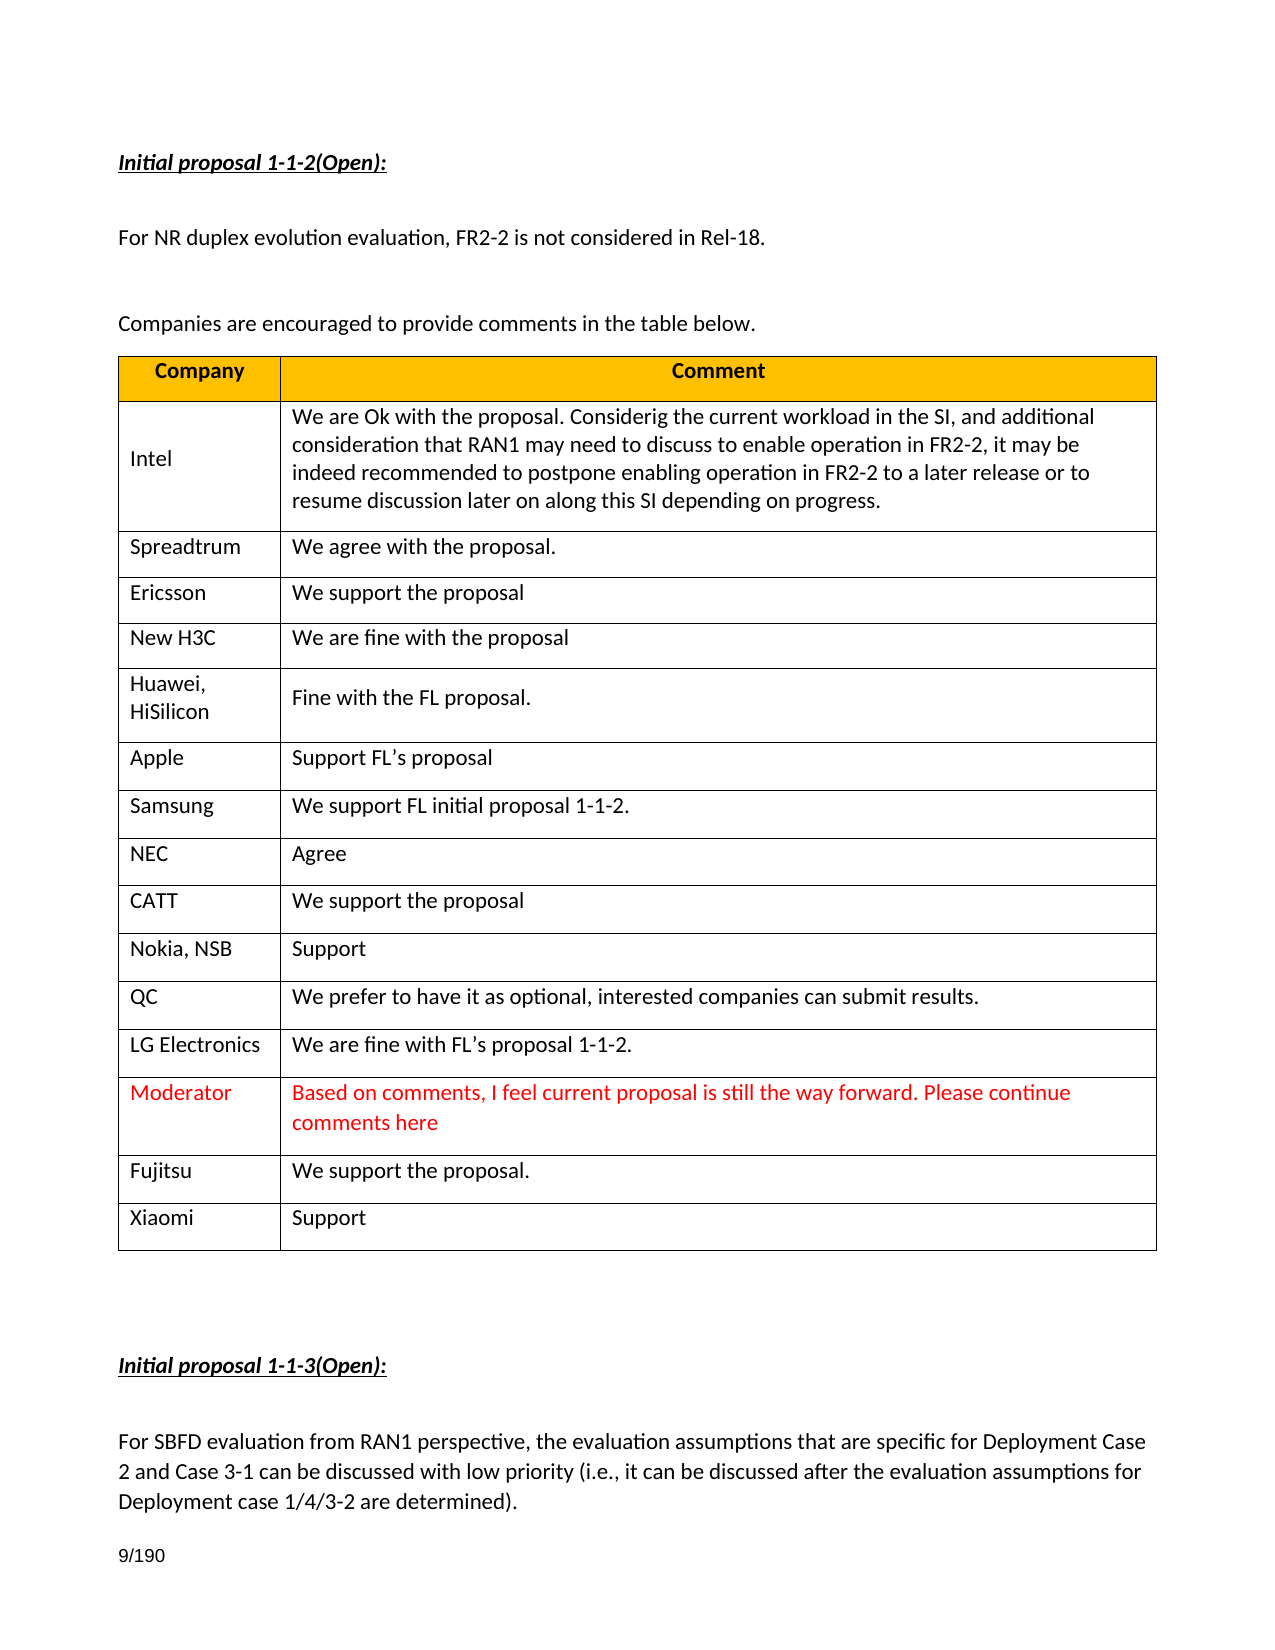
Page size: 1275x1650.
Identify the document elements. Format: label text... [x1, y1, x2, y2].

table_cell NEC [119, 839, 280, 885]
table_cell Samsung [119, 791, 280, 838]
table_cell Based on comments, I feel current proposal is still the way forward. Please continue comments here [281, 1078, 1156, 1155]
table_cell We support the proposal [281, 886, 1156, 933]
text For SBFD evaluation from RAN1 perspective, the evaluation assumptions that are specific for Deployment Case 2 and Case 3-1 can be discussed with low priority (i.e., it can be discussed after the evaluation assumptions for Deployment case 1/4/3-2 are determined). [118, 1427, 1157, 1515]
table_cell Support FL’s proposal [281, 743, 1156, 790]
table_cell New H3C [119, 624, 280, 668]
table_cell Support [281, 934, 1156, 981]
table_cell Moderator [119, 1078, 280, 1155]
table_cell We are fine with FL’s proposal 1-1-2. [281, 1030, 1156, 1077]
text For NR duplex evolution evaluation, FR2-2 is not considered in Rel-18. [118, 223, 1157, 251]
text Companies are encouraged to provide comments in the table below. [118, 309, 1157, 337]
table_cell Intel [119, 402, 280, 531]
table_cell We prefer to have it as optional, interested companies can submit results. [281, 982, 1156, 1029]
table_header Company [119, 357, 280, 401]
subtitle Initial proposal 1-1-2(Open): [118, 148, 1157, 176]
table_cell Fujitsu [119, 1156, 280, 1202]
table_cell Support [281, 1204, 1156, 1250]
table_cell Xiaomi [119, 1204, 280, 1250]
table_cell We are fine with the proposal [281, 624, 1156, 668]
table_cell We support the proposal [281, 578, 1156, 622]
table_cell We support FL initial proposal 1-1-2. [281, 791, 1156, 838]
table_cell Ericsson [119, 578, 280, 622]
table_cell LG Electronics [119, 1030, 280, 1077]
table_cell Spreadtrum [119, 532, 280, 577]
table_cell CATT [119, 886, 280, 933]
table_cell Agree [281, 839, 1156, 885]
table_cell QC [119, 982, 280, 1029]
subtitle Initial proposal 1-1-3(Open): [118, 1351, 1157, 1379]
table_cell We agree with the proposal. [281, 532, 1156, 577]
table_cell We are Ok with the proposal. Considerig the current workload in the SI, and additional consideration that RAN1 may need to discuss to enable operation in FR2-2, it may be indeed recommended to postpone enabling operation in FR2-2 to a later release or to resume discussion later on along this SI depending on progress. [281, 402, 1156, 531]
table_header Comment [281, 357, 1156, 401]
table_cell We support the proposal. [281, 1156, 1156, 1202]
table_cell Huawei, HiSilicon [119, 669, 280, 742]
table_cell Nokia, NSB [119, 934, 280, 981]
table_cell Apple [119, 743, 280, 790]
table_cell Fine with the FL proposal. [281, 669, 1156, 742]
